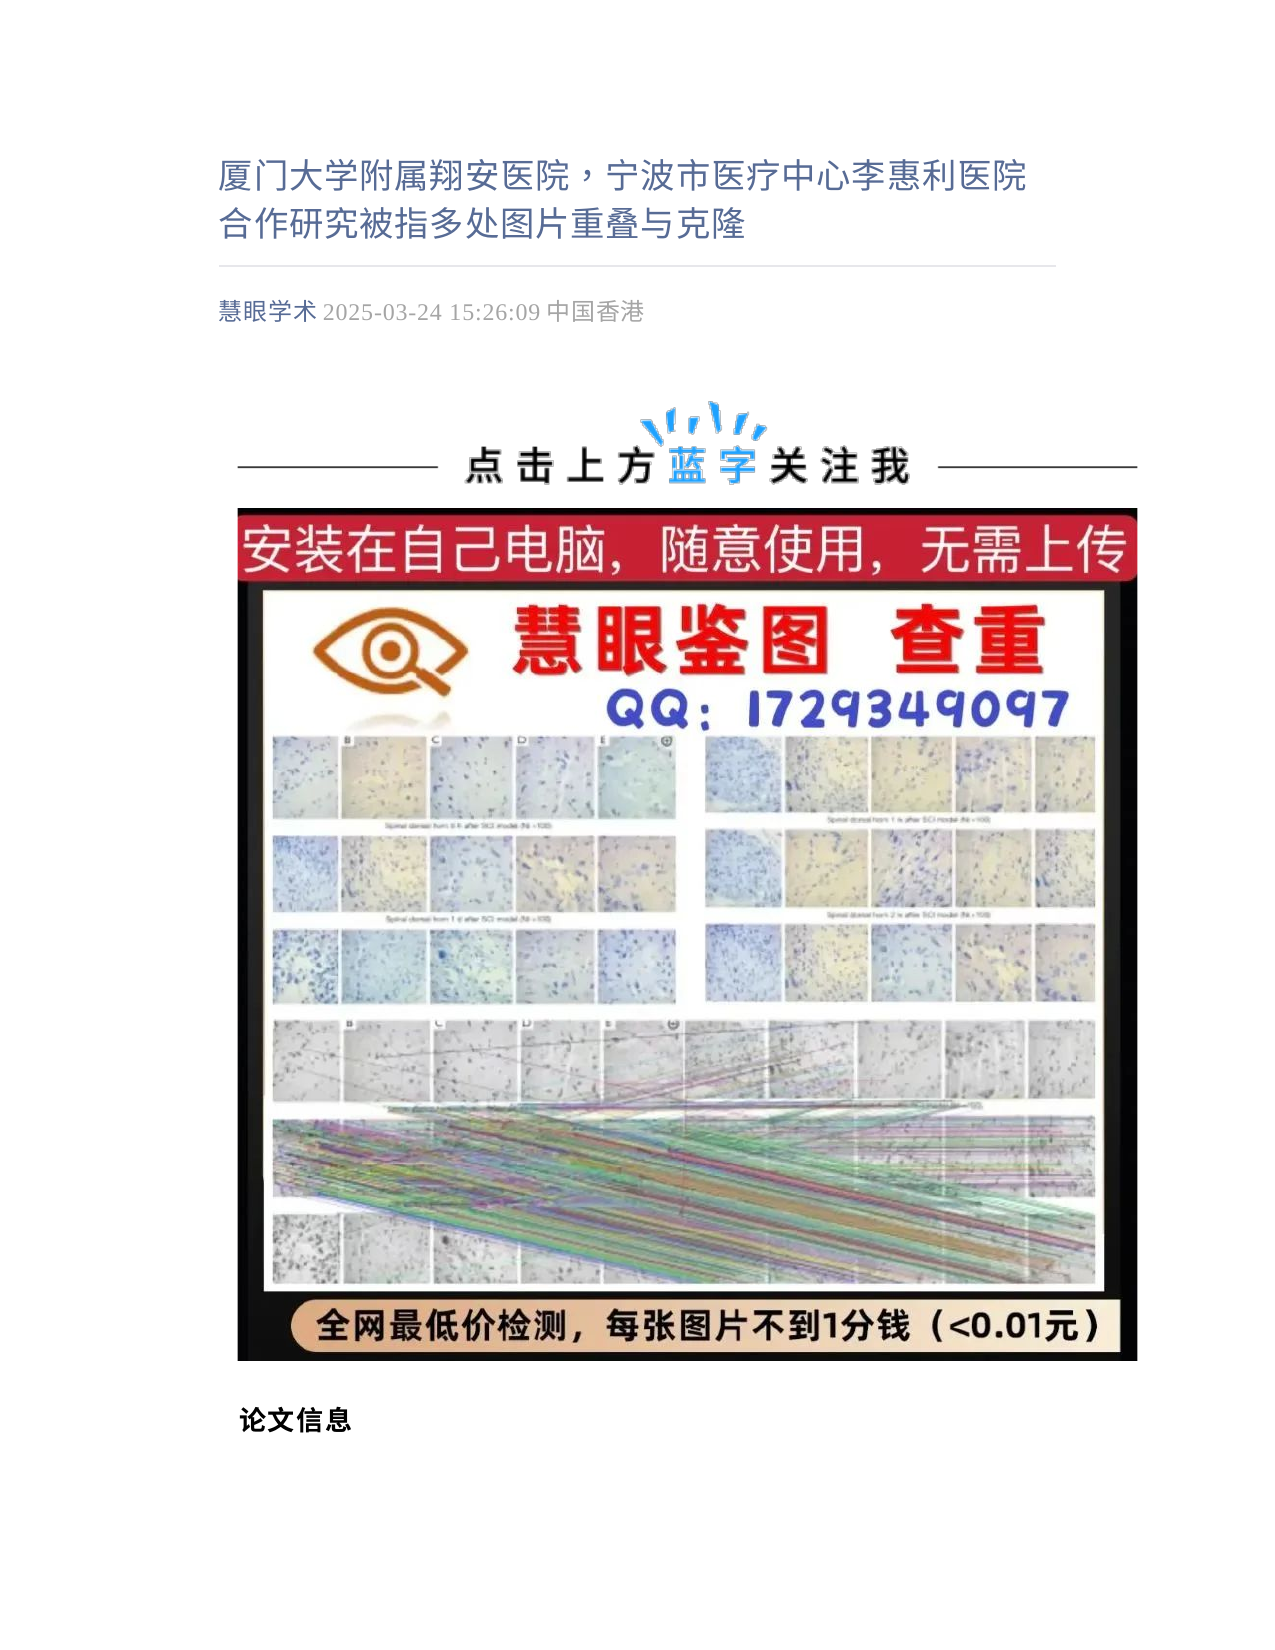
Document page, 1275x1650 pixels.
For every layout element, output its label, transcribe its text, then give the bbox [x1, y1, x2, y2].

title 厦门大学附属翔安医院，宁波市医疗中心李惠利医院合作研究被指多处图片重叠与克隆 [219, 150, 1056, 265]
text 论文信息 [239, 1401, 1036, 1438]
picture [237, 382, 1138, 1361]
list 慧眼学术2025-03-24 15:26:09中国香港 [219, 287, 1056, 327]
